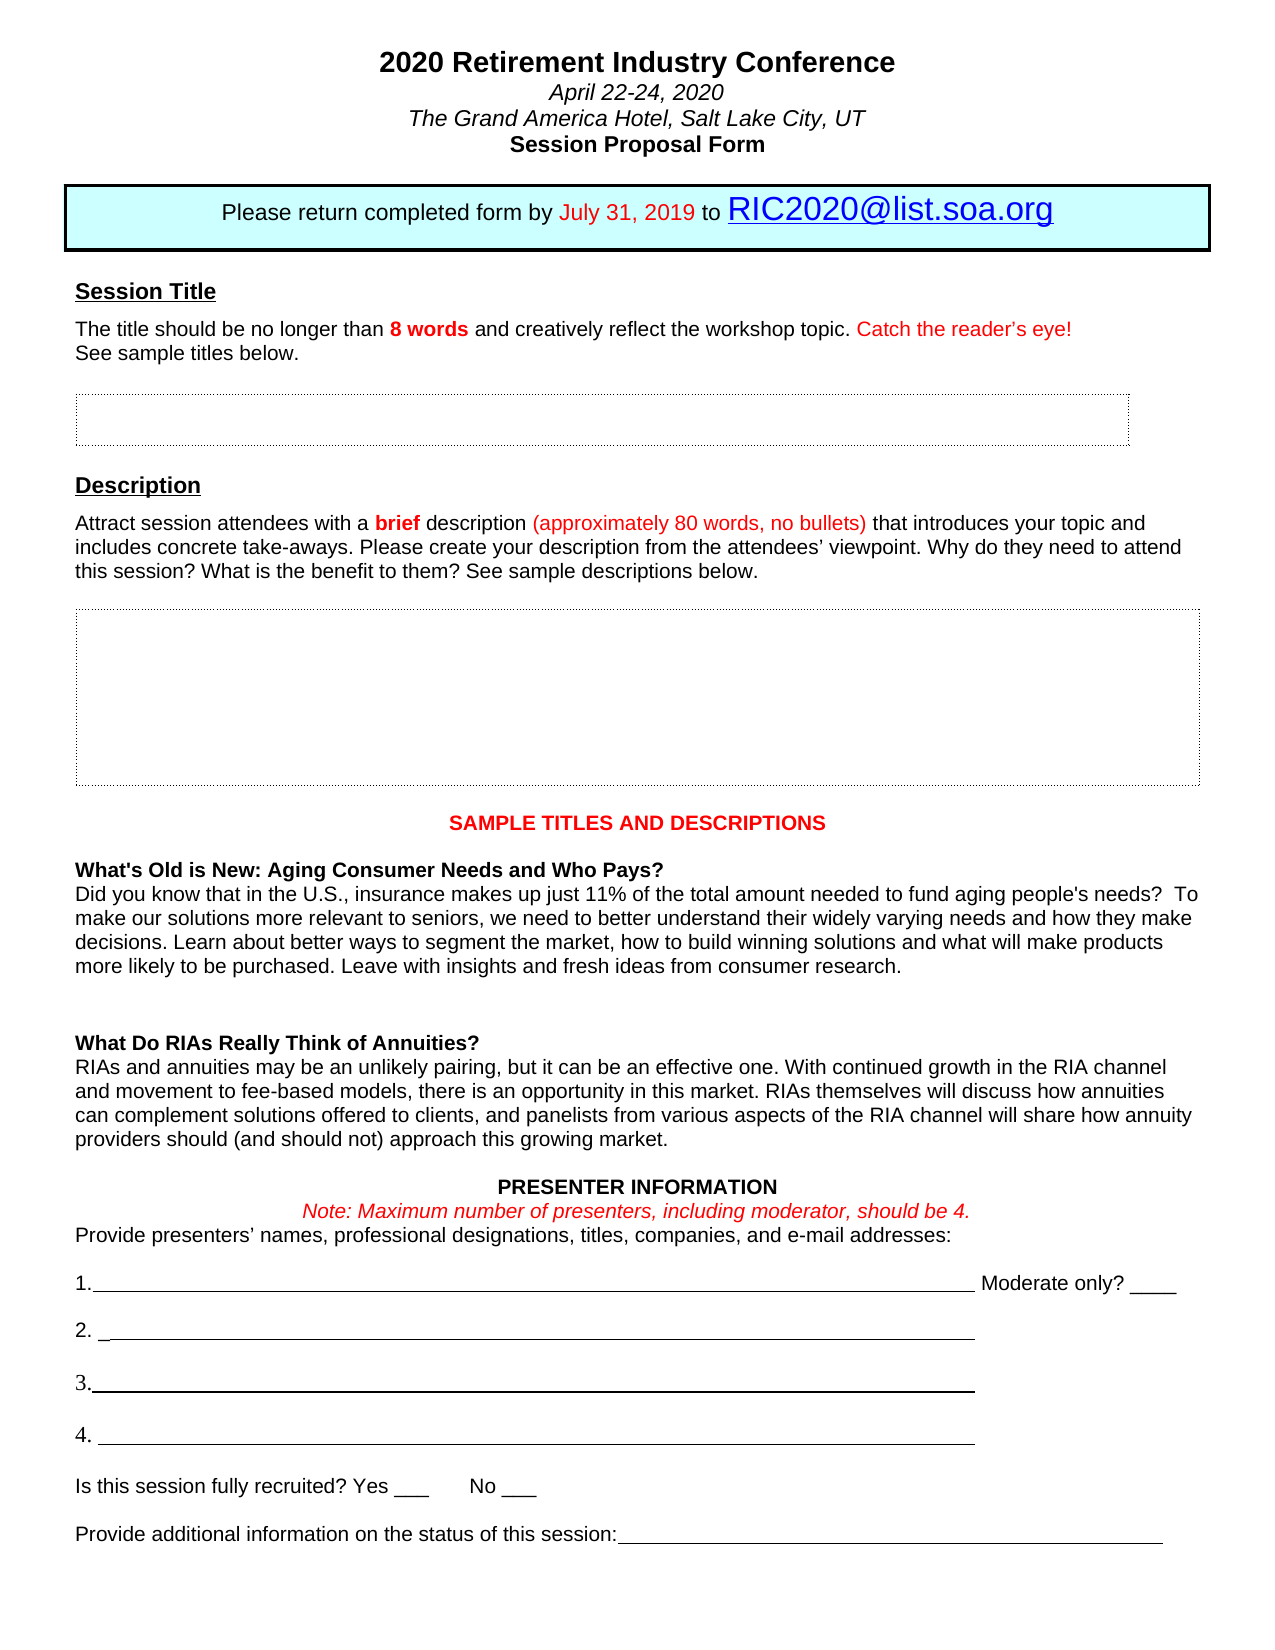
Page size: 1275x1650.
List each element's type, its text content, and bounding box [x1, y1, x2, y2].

text Provide additional information on the status of this session: [75, 1522, 1200, 1546]
text 2020 Retirement Industry Conference [75, 45, 1200, 78]
table_header [76, 609, 1199, 785]
text The Grand America Hotel, Salt Lake City, UT [75, 105, 1200, 131]
text Please return completed form by July 31, 2019 to RIC2020@list.soa.org [67, 187, 1208, 248]
text Session Title [75, 278, 1200, 304]
text The title should be no longer than 8 words and creatively reflect the workshop topic. Catch the reader’s eye! [75, 317, 1200, 341]
text Attract session attendees with a brief description (approximately 80 words, no bullets) that introduces your topic and includes concrete take-aways. Please create your description from the attendees’ viewpoint. Why do they need to attend this session? What is the benefit to them? See sample descriptions below. [75, 511, 1200, 583]
text April 22-24, 2020 [75, 78, 1200, 105]
text See sample titles below. [75, 341, 1200, 365]
list 4. [75, 1421, 1200, 1448]
text Description [75, 472, 1200, 498]
text Provide presenters’ names, professional designations, titles, companies, and e-mail addresses: [75, 1222, 1200, 1246]
text Note: Maximum number of presenters, including moderator, should be 4. [75, 1198, 1200, 1222]
text Did you know that in the U.S., insurance makes up just 11% of the total amount needed to fund aging people's needs? To make our solutions more relevant to seniors, we need to better understand their widely varying needs and how they make decisions. Learn about better ways to segment the market, how to build winning solutions and what will make products more likely to be purchased. Leave with insights and fresh ideas from consumer research. [75, 882, 1200, 978]
list 1. Moderate only? ____ 2. _ 3. [75, 1270, 1200, 1395]
text Session Proposal Form [75, 131, 1200, 158]
text What Do RIAs Really Think of Annuities? [75, 1031, 1200, 1055]
text What's Old is New: Aging Consumer Needs and Who Pays? [75, 858, 1200, 882]
text Is this session fully recruited? Yes ___ No ___ [75, 1474, 1200, 1498]
table_header [76, 394, 1129, 445]
text RIAs and annuities may be an unlikely pairing, but it can be an effective one. With continued growth in the RIA channel and movement to fee-based models, there is an opportunity in this market. RIAs themselves will discuss how annuities can complement solutions offered to clients, and panelists from various aspects of the RIA channel will share how annuity providers should (and should not) approach this growing market. [75, 1055, 1200, 1151]
text Presenter INFORMATION [75, 1174, 1200, 1198]
text SAMPLE TITLES AND DESCRIPTIONS [75, 810, 1200, 834]
